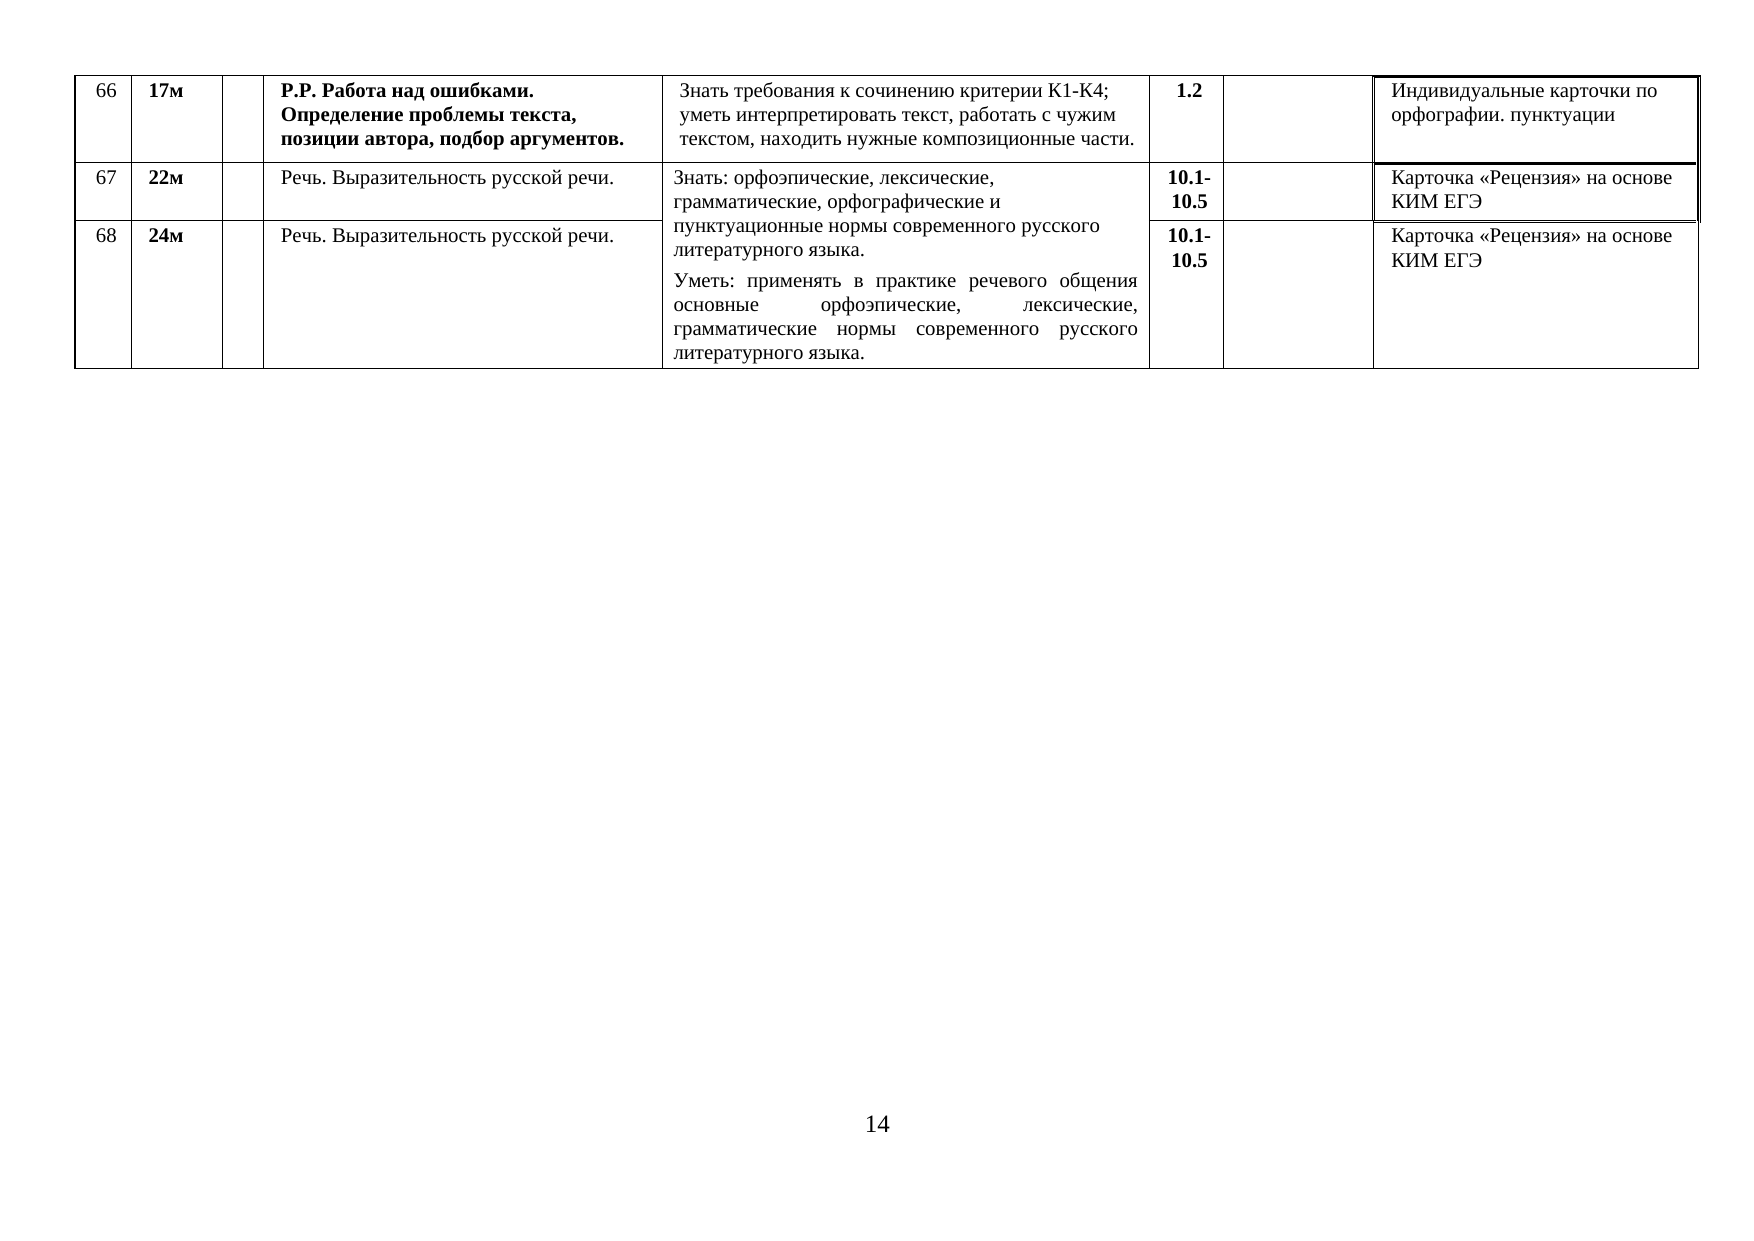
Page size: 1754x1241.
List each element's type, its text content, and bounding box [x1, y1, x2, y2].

table_cell [1224, 163, 1372, 220]
table_cell 24м [132, 221, 222, 367]
table_cell Карточка «Рецензия» на основе КИМ ЕГЭ [1375, 162, 1697, 220]
table_cell 68 [76, 221, 131, 367]
table_cell [1224, 76, 1372, 162]
table_cell Речь. Выразительность русской речи. [264, 163, 662, 220]
table_cell Индивидуальные карточки по орфографии. пунктуации [1375, 78, 1697, 162]
table_cell Карточка «Рецензия» на основе КИМ ЕГЭ [1374, 220, 1698, 367]
table_cell Знать требования к сочинению критерии К1-К4; уметь интерпретировать текст, работать с чужим текстом, находить нужные композиционные части. [663, 76, 1149, 162]
table_cell 22м [132, 163, 222, 220]
table_cell 67 [76, 163, 131, 220]
table_cell 17м [132, 76, 222, 162]
table_cell Р.Р. Работа над ошибками. Определение проблемы текста, позиции автора, подбор аргументов. [264, 76, 662, 162]
table_cell [223, 76, 263, 162]
table_cell 1.2 [1150, 76, 1223, 162]
table_cell Речь. Выразительность русской речи. [264, 221, 662, 367]
table_cell 10.1-10.5 [1150, 163, 1223, 220]
table_cell [223, 163, 263, 220]
table_cell [223, 221, 263, 367]
table_cell 66 [76, 76, 131, 162]
table_cell [1224, 221, 1373, 367]
table_cell Знать: орфоэпические, лексические, грамматические, орфографические и пунктуационные нормы современного русского литературного языка. Уметь: применять в практике речевого общения основные орфоэпические, лексические, грамматические нормы современного русского литературного языка. [663, 163, 1149, 367]
table_cell 10.1-10.5 [1150, 221, 1223, 367]
